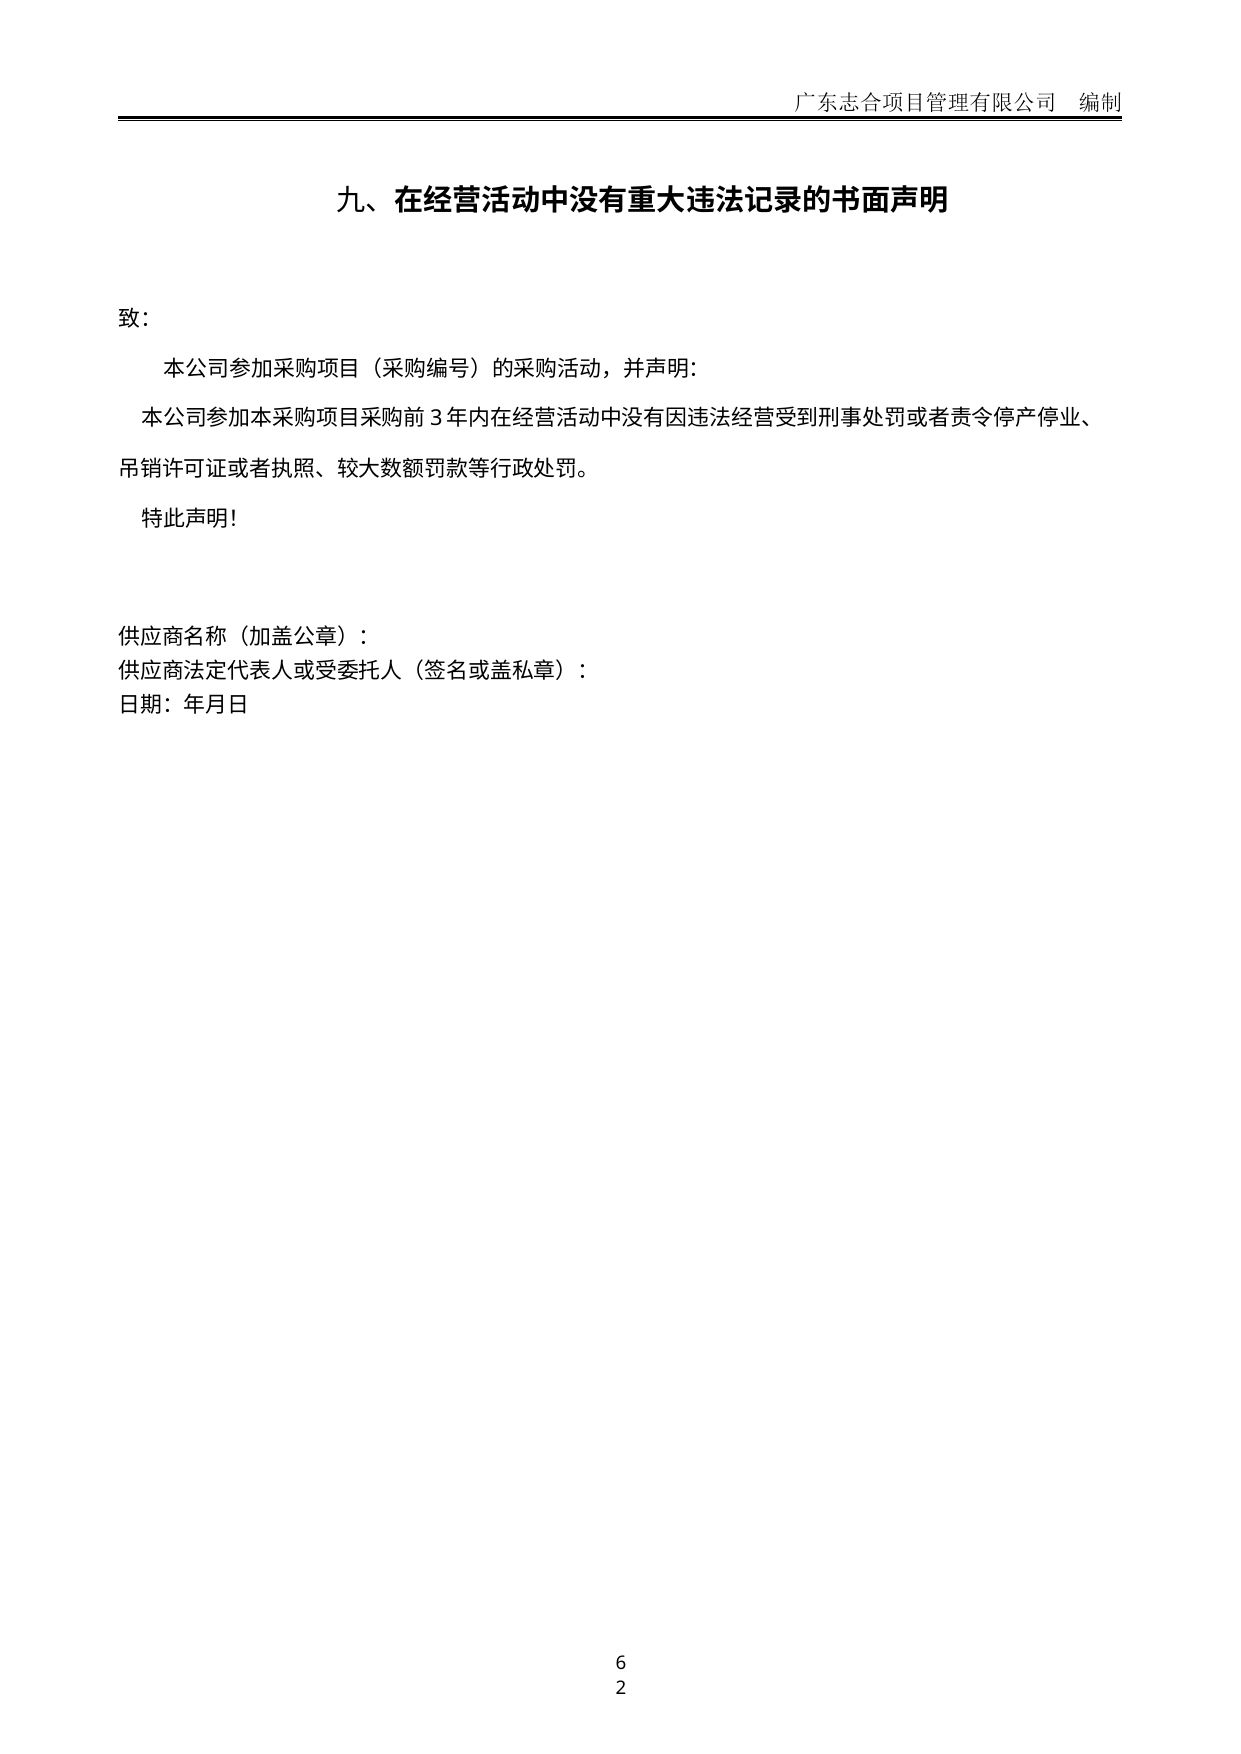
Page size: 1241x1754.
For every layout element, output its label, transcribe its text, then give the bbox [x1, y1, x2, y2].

text 致： [118, 300, 1122, 334]
text 本公司参加采购项目（采购编号）的采购活动，并声明： [118, 349, 1122, 383]
text 特此声明！ [118, 500, 1122, 534]
text 本公司参加本采购项目采购前3年内在经营活动中没有因违法经营受到刑事处罚或者责令停产停业、吊销许可证或者执照、较大数额罚款等行政处罚。 [118, 399, 1122, 484]
text 日期：年月日 [118, 686, 1122, 719]
text 供应商法定代表人或受委托人（签名或盖私章）： [118, 652, 1122, 686]
subtitle 在经营活动中没有重大违法记录的书面声明 [118, 164, 1122, 232]
text 供应商名称（加盖公章）： [118, 618, 1122, 652]
